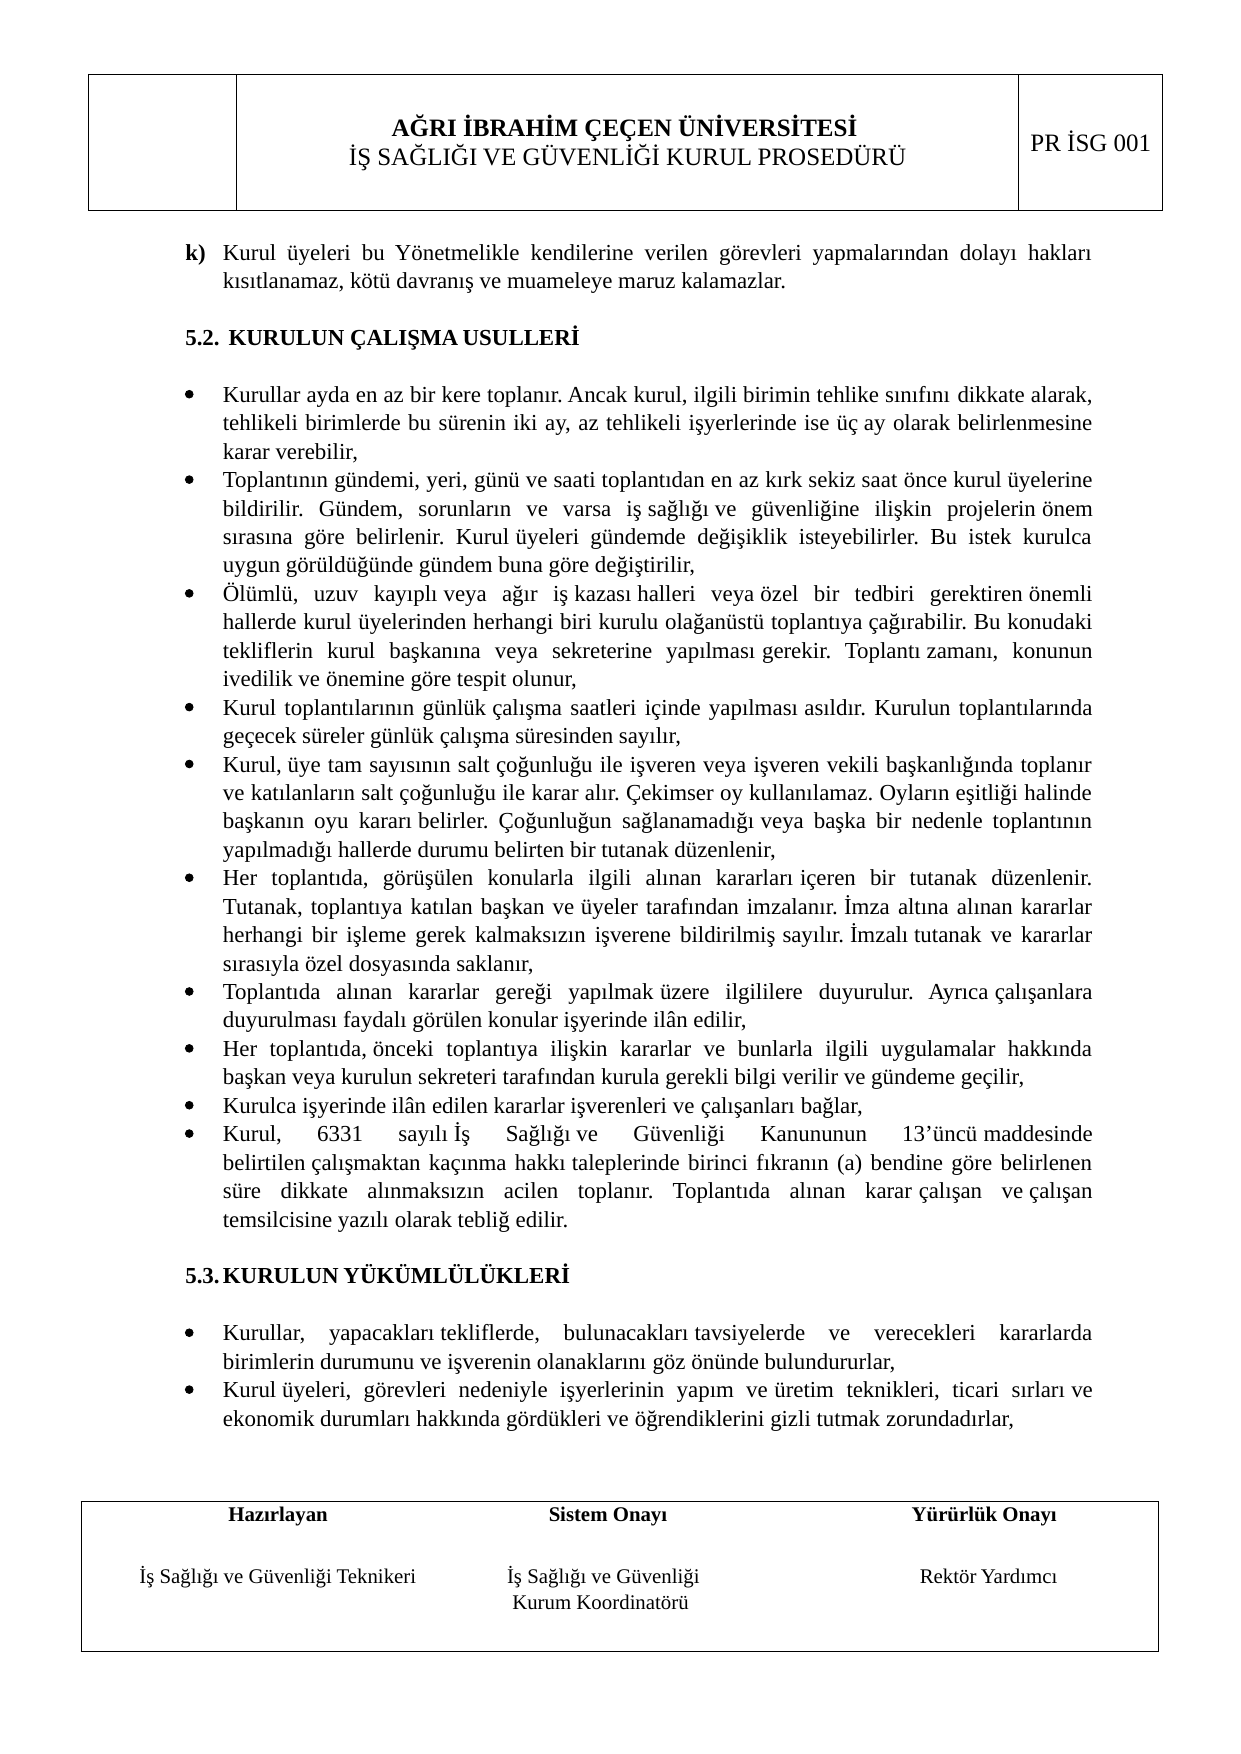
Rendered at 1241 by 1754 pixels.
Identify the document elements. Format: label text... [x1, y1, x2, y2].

list Kurul üyeleri, görevleri nedeniyle işyerlerinin yapım ve üretim teknikleri, ticari sırları ve ekonomik durumları hakkında gördükleri ve öğrendiklerini gizli tutmak zorundadırlar, [185, 1376, 1093, 1431]
list Kurullar ayda en az bir kere toplanır. Ancak kurul, ilgili birimin tehlike sınıfını dikkate alarak, tehlikeli birimlerde bu sürenin iki ay, az tehlikeli işyerlerinde ise üç ay olarak belirlenmesine karar verebilir, [185, 381, 1093, 464]
list Toplantıda alınan kararlar gereği yapılmak üzere ilgililere duyurulur. Ayrıca çalışanlara duyurulması faydalı görülen konular işyerinde ilân edilir, [185, 978, 1093, 1033]
list Kurul üyeleri bu Yönetmelikle kendilerine verilen görevleri yapmalarından dolayı hakları kısıtlanamaz, kötü davranış ve muameleye maruz kalamazlar. [185, 239, 1093, 293]
list Her toplantıda, görüşülen konularla ilgili alınan kararları içeren bir tutanak düzenlenir. Tutanak, toplantıya katılan başkan ve üyeler tarafından imzalanır. İmza altına alınan kararlar herhangi bir işleme gerek kalmaksızın işverene bildirilmiş sayılır. İmzalı tutanak ve kararlar sırasıyla özel dosyasında saklanır, [185, 864, 1093, 976]
list Kurul, üye tam sayısının salt çoğunluğu ile işveren veya işveren vekili başkanlığında toplanır ve katılanların salt çoğunluğu ile karar alır. Çekimser oy kullanılamaz. Oyların eşitliği halinde başkanın oyu kararı belirler. Çoğunluğun sağlanamadığı veya başka bir nedenle toplantının yapılmadığı hallerde durumu belirten bir tutanak düzenlenir, [185, 751, 1093, 862]
list Kurullar, yapacakları tekliflerde, bulunacakları tavsiyelerde ve verecekleri kararlarda birimlerin durumunu ve işverenin olanaklarını göz önünde bulundururlar, [185, 1319, 1093, 1374]
list Kurul, 6331 sayılı İş Sağlığı ve Güvenliği Kanununun 13’üncü maddesinde belirtilen çalışmaktan kaçınma hakkı taleplerinde birinci fıkranın (a) bendine göre belirlenen süre dikkate alınmaksızın acilen toplanır. Toplantıda alınan karar çalışan ve çalışan temsilcisine yazılı olarak tebliğ edilir. [185, 1120, 1093, 1232]
list Ölümlü, uzuv kayıplı veya ağır iş kazası halleri veya özel bir tedbiri gerektiren önemli hallerde kurul üyelerinden herhangi biri kurulu olağanüstü toplantıya çağırabilir. Bu konudaki tekliflerin kurul başkanına veya sekreterine yapılması gerekir. Toplantı zamanı, konunun ivedilik ve önemine göre tespit olunur, [185, 580, 1093, 692]
list KURULUN YÜKÜMLÜLÜKLERİ [185, 1262, 1093, 1289]
list Her toplantıda, önceki toplantıya ilişkin kararlar ve bunlarla ilgili uygulamalar hakkında başkan veya kurulun sekreteri tarafından kurula gerekli bilgi verilir ve gündeme geçilir, [185, 1035, 1093, 1090]
list KURULUN ÇALIŞMA USULLERİ [185, 324, 1093, 350]
list Kurul toplantılarının günlük çalışma saatleri içinde yapılması asıldır. Kurulun toplantılarında geçecek süreler günlük çalışma süresinden sayılır, [185, 694, 1093, 748]
list Toplantının gündemi, yeri, günü ve saati toplantıdan en az kırk sekiz saat önce kurul üyelerine bildirilir. Gündem, sorunların ve varsa iş sağlığı ve güvenliğine ilişkin projelerin önem sırasına göre belirlenir. Kurul üyeleri gündemde değişiklik isteyebilirler. Bu istek kurulca uygun görüldüğünde gündem buna göre değiştirilir, [185, 466, 1093, 578]
list Kurulca işyerinde ilân edilen kararlar işverenleri ve çalışanları bağlar, [185, 1092, 1093, 1118]
